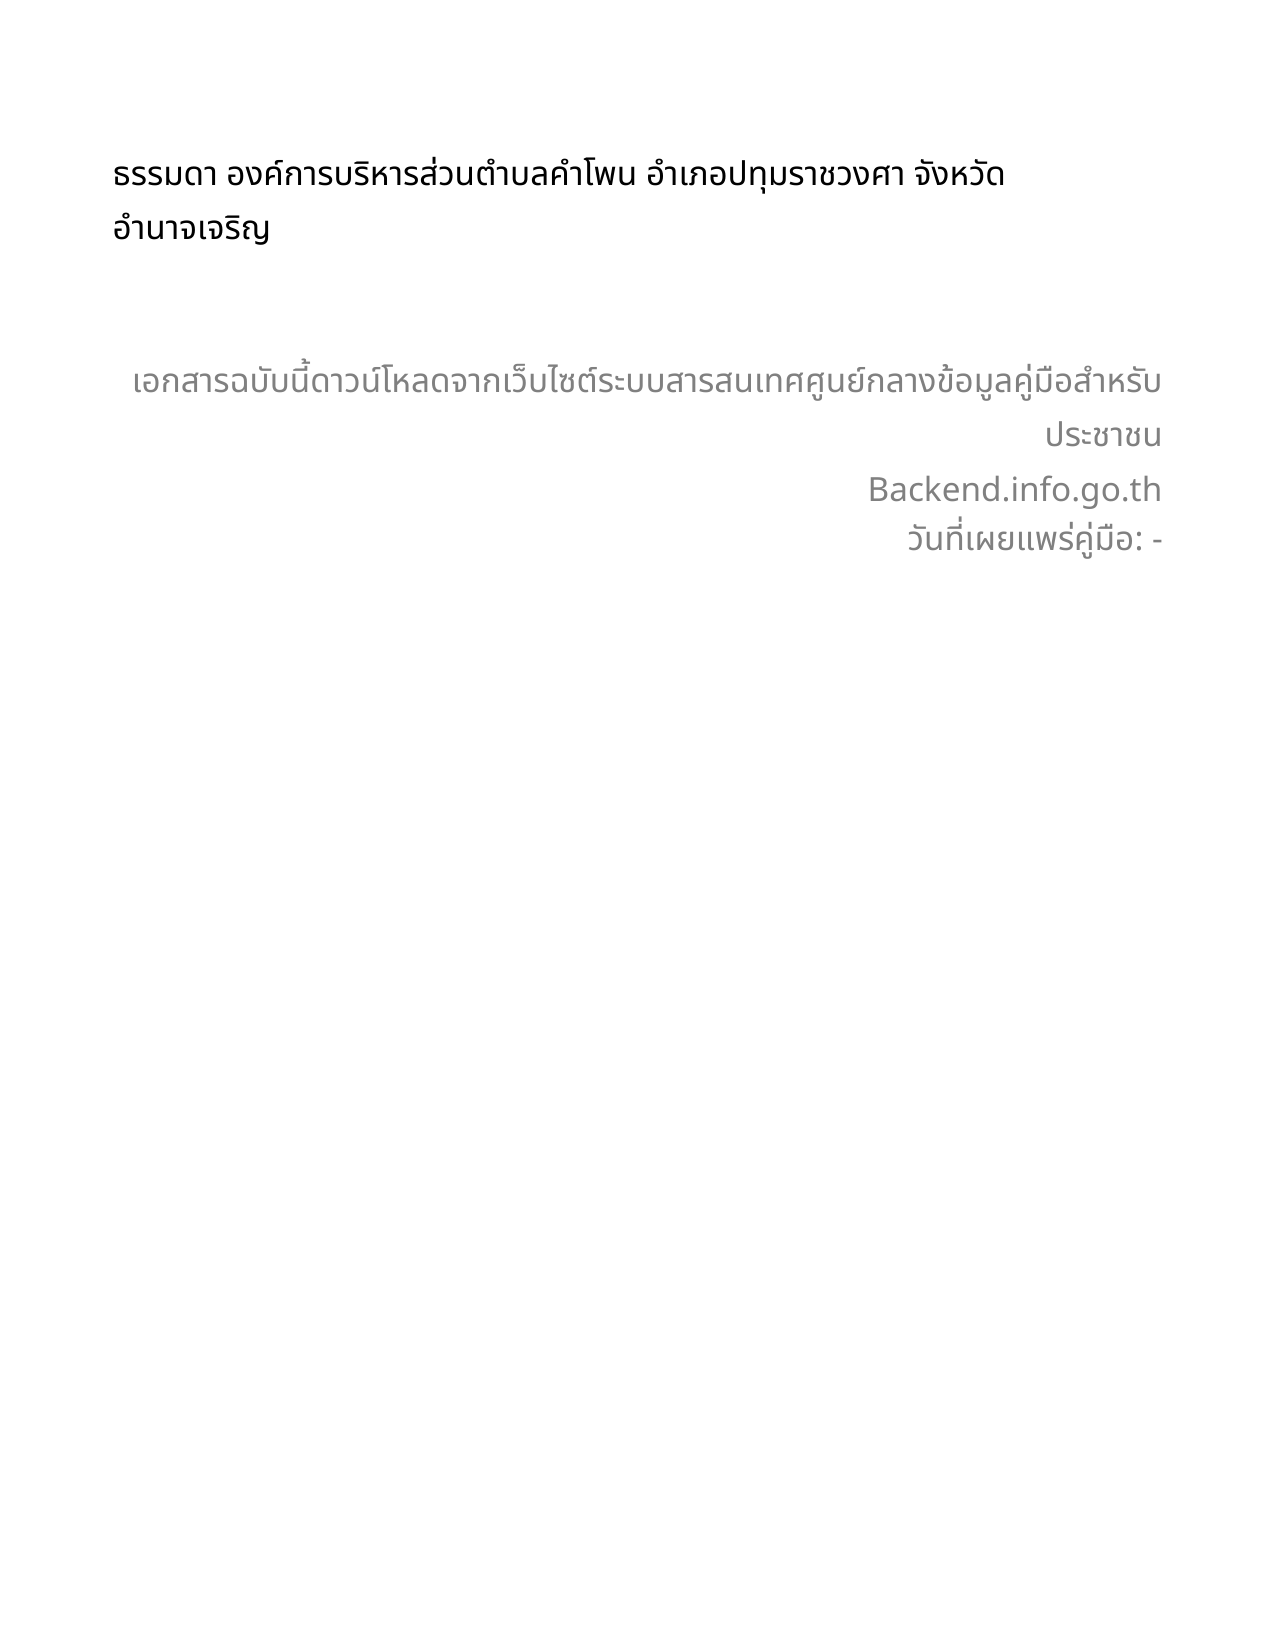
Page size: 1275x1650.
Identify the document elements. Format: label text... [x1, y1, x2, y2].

text วันที่เผยแพร่คู่มือ: - [112, 514, 1162, 565]
text เอกสารฉบับนี้ดาวน์โหลดจากเว็บไซต์ระบบสารสนเทศศูนย์กลางข้อมูลคู่มือสำหรับประชาชน [112, 357, 1162, 461]
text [112, 150, 1162, 255]
text Backend.info.go.th [112, 465, 1162, 511]
